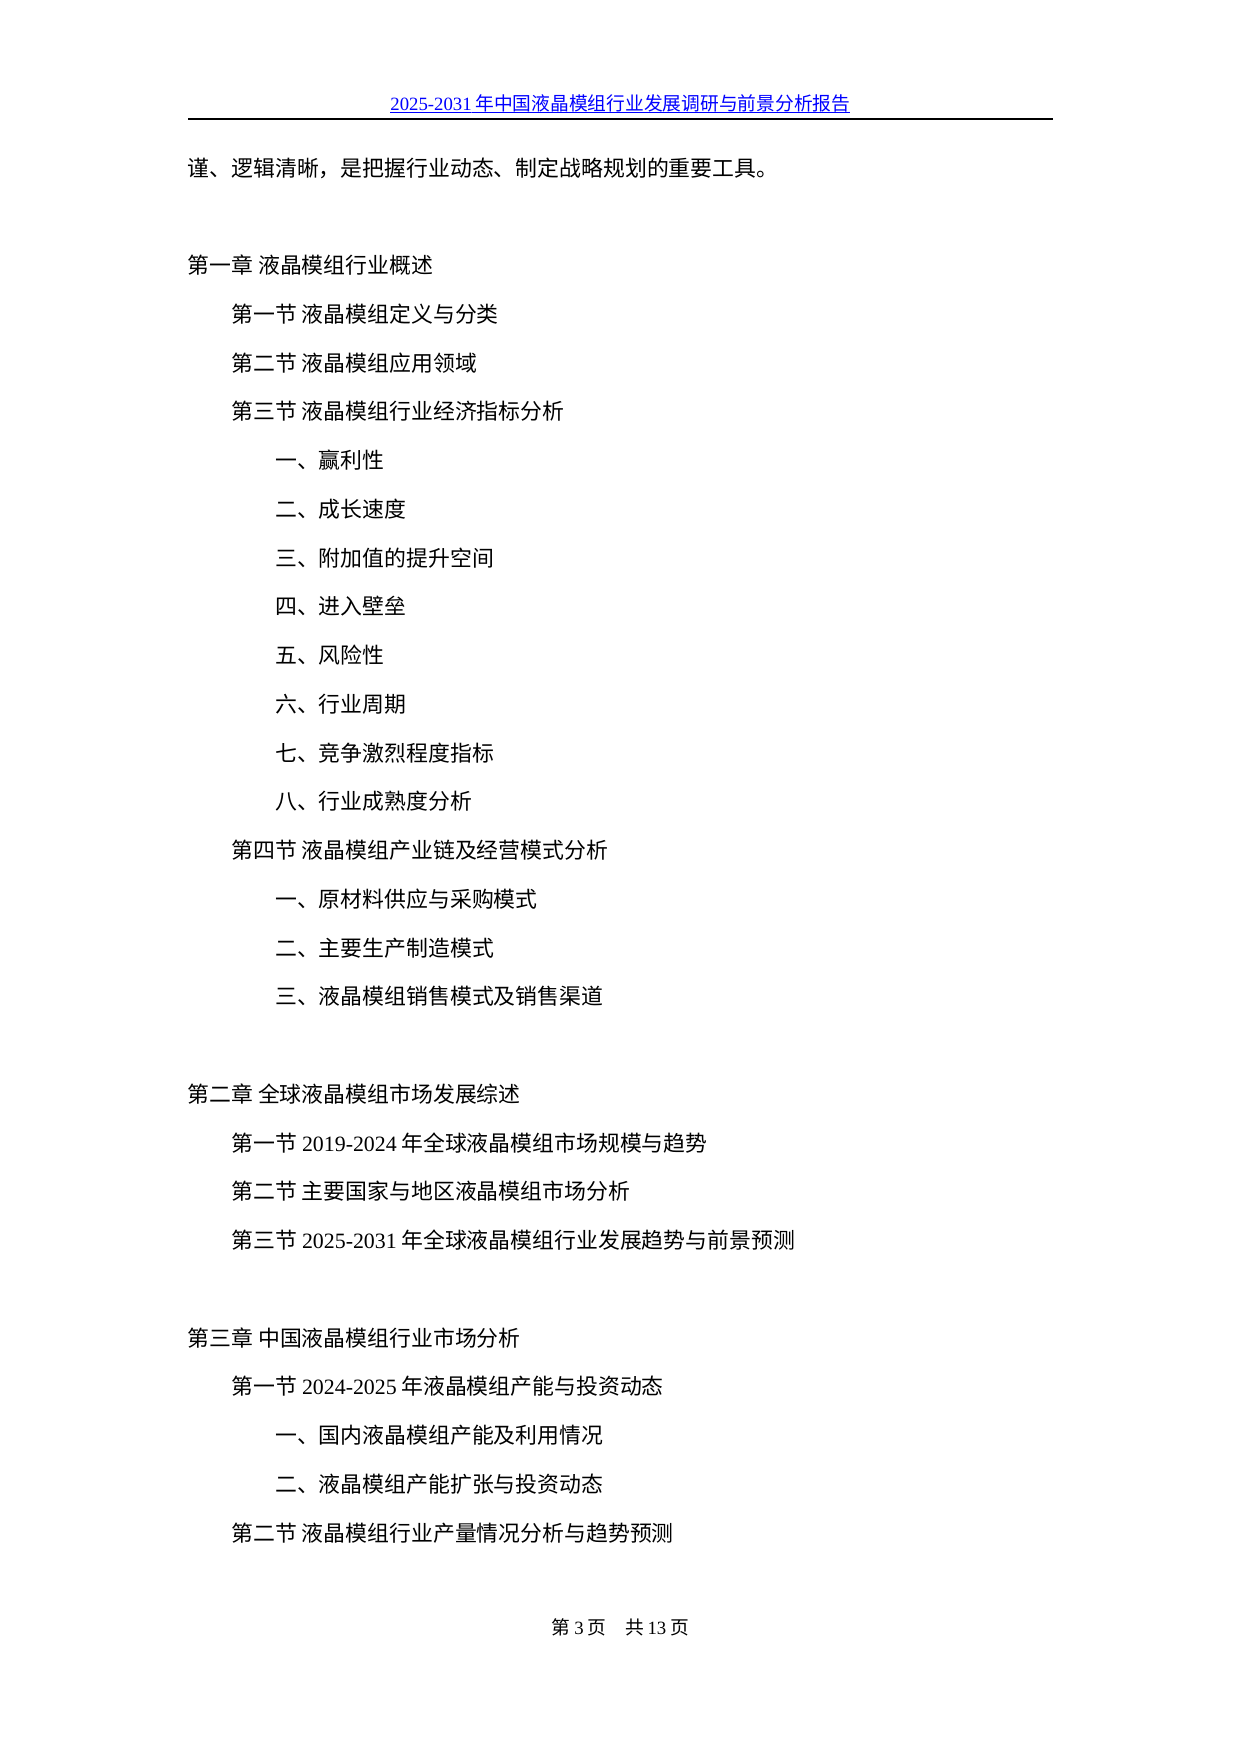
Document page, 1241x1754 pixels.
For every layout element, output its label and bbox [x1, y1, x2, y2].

text [187, 150, 1053, 1548]
